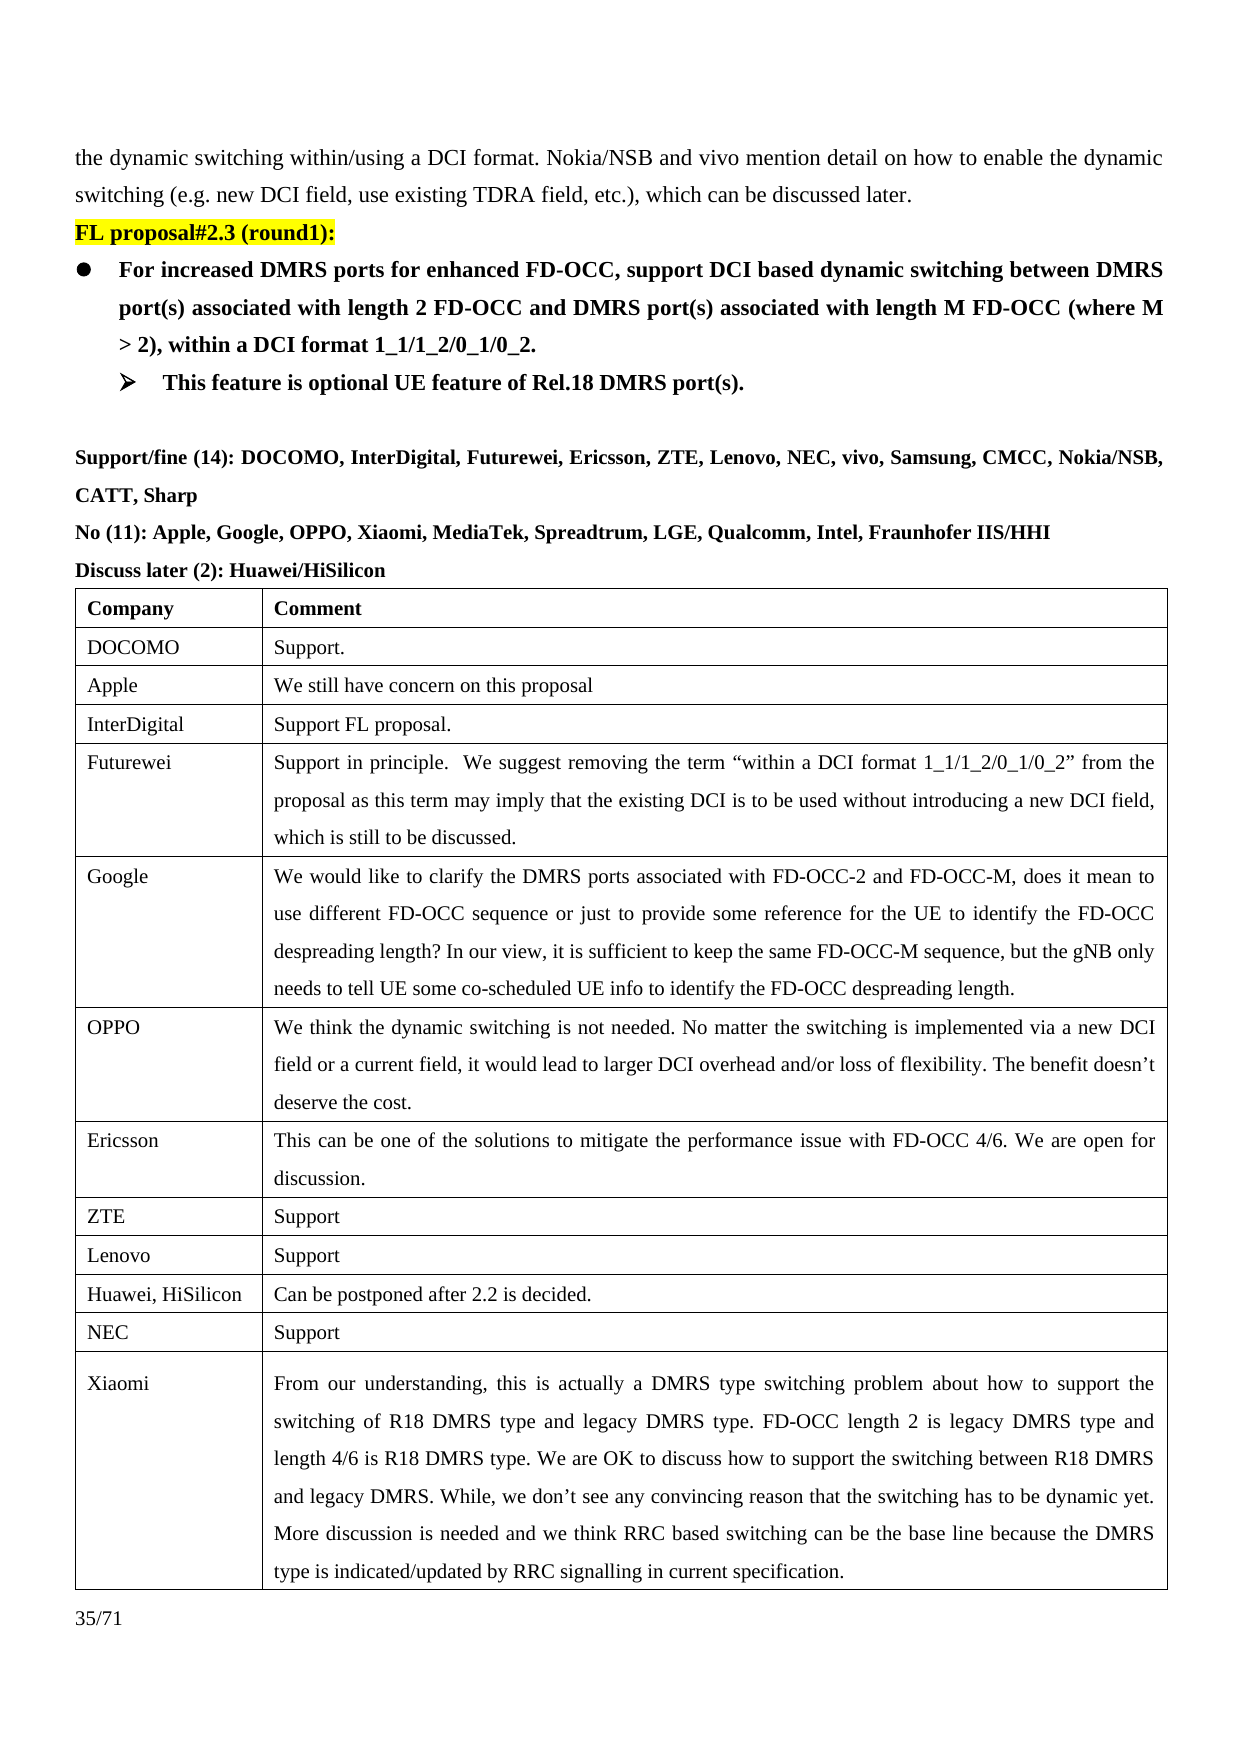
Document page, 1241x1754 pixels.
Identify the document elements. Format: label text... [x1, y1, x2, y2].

table_cell NEC [76, 1313, 262, 1351]
table_cell Ericsson [76, 1122, 262, 1197]
table_cell Huawei, HiSilicon [76, 1275, 262, 1312]
table_header Company [76, 589, 262, 627]
table_cell DOCOMO [76, 628, 262, 665]
text FL proposal#2.3 (round1): [75, 213, 1165, 251]
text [75, 138, 1165, 213]
table_header Comment [263, 589, 1167, 627]
table_cell Support [263, 1313, 1167, 1351]
table_cell Support [263, 1198, 1167, 1235]
table_cell We think the dynamic switching is not needed. No matter the switching is implemented via a new DCI field or a current field, it would lead to larger DCI overhead and/or loss of flexibility. The benefit doesn’t deserve the cost. [263, 1008, 1167, 1121]
text Support/fine (14): DOCOMO, InterDigital, Futurewei, Ericsson, ZTE, Lenovo, NEC, vivo, Samsung, CMCC, Nokia/NSB, CATT, Sharp [75, 438, 1165, 513]
text Discuss later (2): Huawei/HiSilicon [75, 551, 1165, 588]
table_cell Support FL proposal. [263, 705, 1167, 742]
table_cell From our understanding, this is actually a DMRS type switching problem about how to support the switching of R18 DMRS type and legacy DMRS type. FD-OCC length 2 is legacy DMRS type and length 4/6 is R18 DMRS type. We are OK to discuss how to support the switching between R18 DMRS and legacy DMRS. While, we don’t see any convincing reason that the switching has to be dynamic yet. More discussion is needed and we think RRC based switching can be the base line because the DMRS type is indicated/updated by RRC signalling in current specification. [263, 1352, 1167, 1589]
table_cell Lenovo [76, 1236, 262, 1274]
list For increased DMRS ports for enhanced FD-OCC, support DCI based dynamic switching between DMRS port(s) associated with length 2 FD-OCC and DMRS port(s) associated with length M FD-OCC (where M > 2), within a DCI format 1_1/1_2/0_1/0_2. [75, 251, 1165, 363]
table_cell Google [76, 857, 262, 1007]
table_cell This can be one of the solutions to mitigate the performance issue with FD-OCC 4/6. We are open for discussion. [263, 1122, 1167, 1197]
table_cell ZTE [76, 1198, 262, 1235]
table_cell Support. [263, 628, 1167, 665]
table_cell Xiaomi [76, 1352, 262, 1589]
table_cell InterDigital [76, 705, 262, 742]
table_cell Apple [76, 666, 262, 704]
table_cell We would like to clarify the DMRS ports associated with FD-OCC-2 and FD-OCC-M, does it mean to use different FD-OCC sequence or just to provide some reference for the UE to identify the FD-OCC despreading length? In our view, it is sufficient to keep the same FD-OCC-M sequence, but the gNB only needs to tell UE some co-scheduled UE info to identify the FD-OCC despreading length. [263, 857, 1167, 1007]
table_cell Futurewei [76, 744, 262, 856]
table_cell Support in principle. We suggest removing the term “within a DCI format 1_1/1_2/0_1/0_2” from the proposal as this term may imply that the existing DCI is to be used without introducing a new DCI field, which is still to be discussed. [263, 744, 1167, 856]
table_cell We still have concern on this proposal [263, 666, 1167, 704]
list This feature is optional UE feature of Rel.18 DMRS port(s). [119, 363, 1165, 401]
table_cell OPPO [76, 1008, 262, 1121]
table_cell Can be postponed after 2.2 is decided. [263, 1275, 1167, 1312]
table_cell Support [263, 1236, 1167, 1274]
text No (11): Apple, Google, OPPO, Xiaomi, MediaTek, Spreadtrum, LGE, Qualcomm, Intel, Fraunhofer IIS/HHI [75, 513, 1165, 551]
